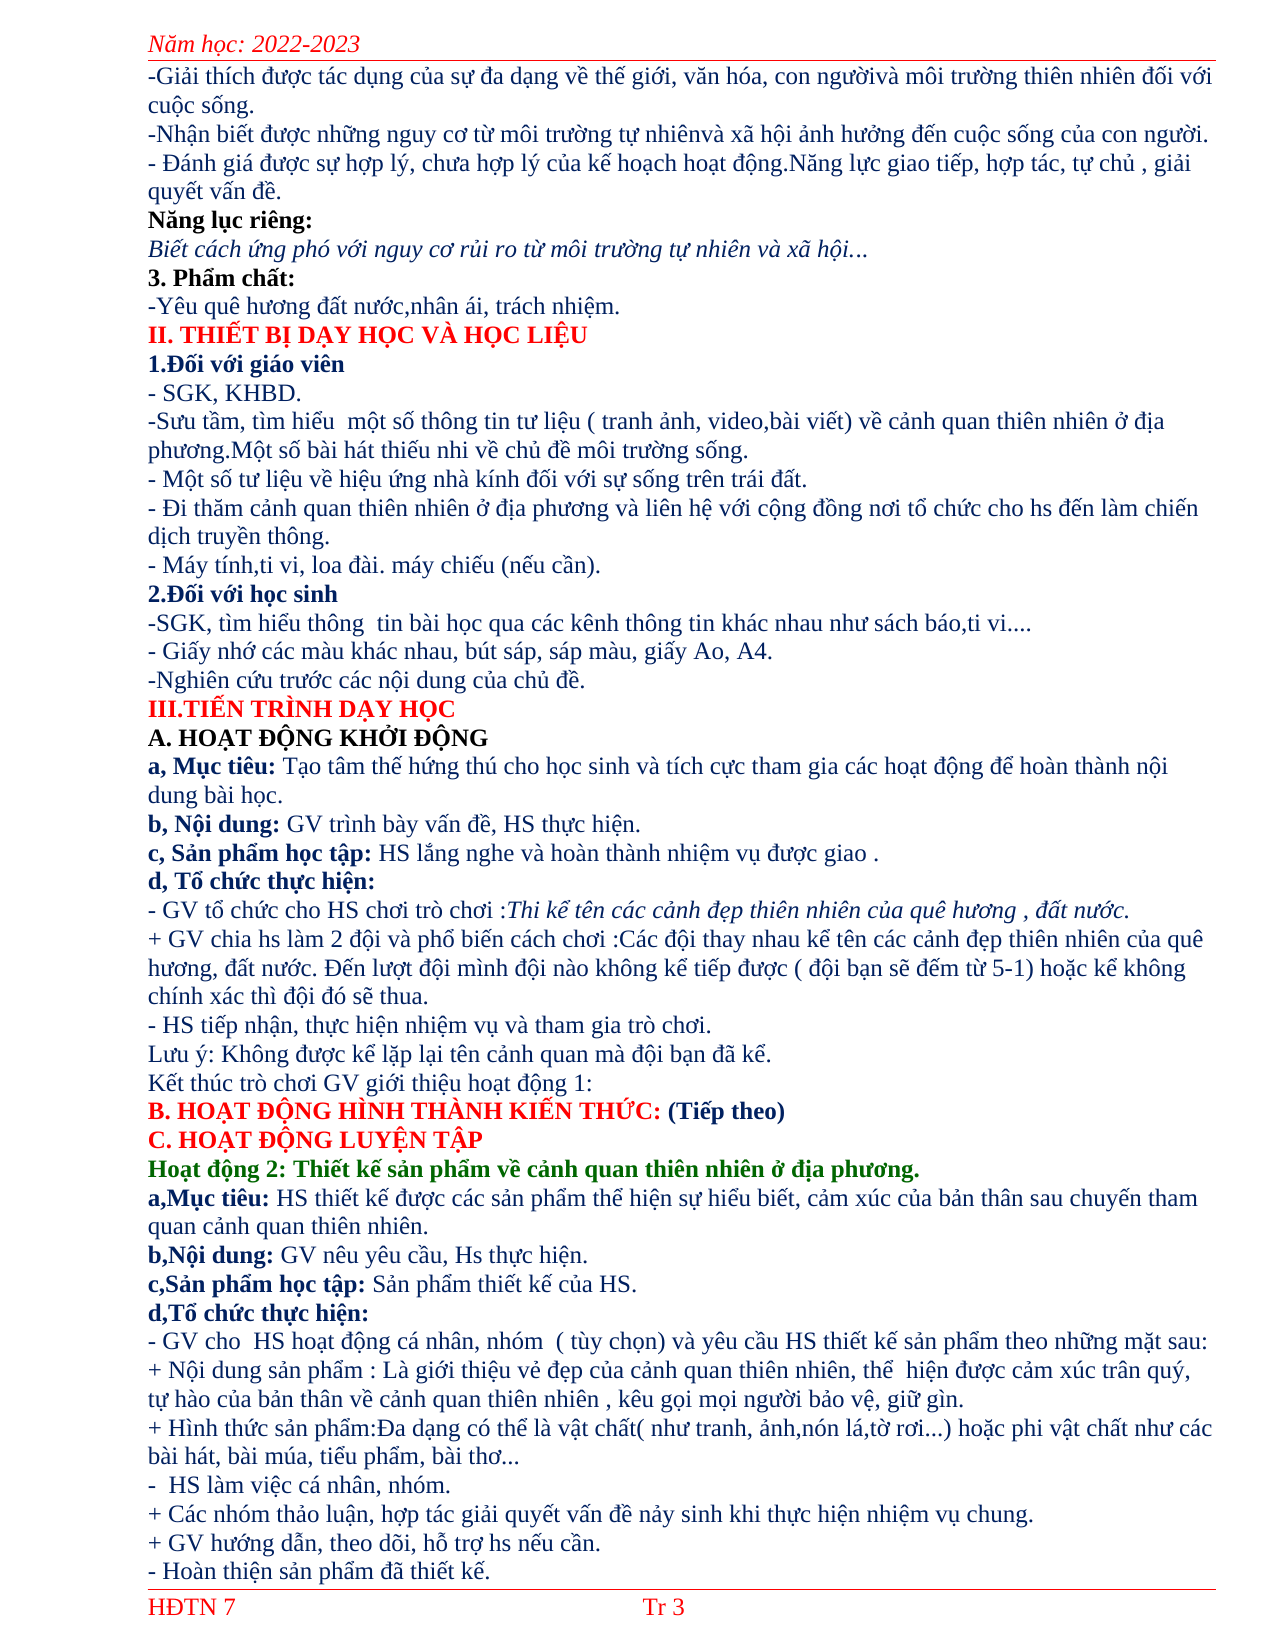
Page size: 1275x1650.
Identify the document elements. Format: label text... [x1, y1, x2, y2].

text -Nghiên cứu trước các nội dung của chủ đề. [148, 665, 1216, 694]
text + GV hướng dẫn, theo dõi, hỗ trợ hs nếu cần. [148, 1528, 1216, 1556]
text + GV chia hs làm 2 đội và phổ biến cách chơi :Các đội thay nhau kể tên các cảnh đẹp thiên nhiên của quê hương, đất nước. Đến lượt đội mình đội nào không kể tiếp được ( đội bạn sẽ đếm từ 5-1) hoặc kể không chính xác thì đội đó sẽ thua. [148, 924, 1216, 1010]
text Biết cách ứng phó với nguy cơ rủi ro từ môi trường tự nhiên và xã hội... [148, 234, 1216, 263]
text 2.Đối với học sinh [148, 579, 1216, 608]
text d,Tổ chức thực hiện: [148, 1298, 1216, 1326]
text - HS tiếp nhận, thực hiện nhiệm vụ và tham gia trò chơi. [148, 1010, 1216, 1039]
text -Yêu quê hương đất nước,nhân ái, trách nhiệm. [148, 291, 1216, 320]
text A. HOẠT ĐỘNG KHỞI ĐỘNG [148, 723, 1216, 751]
text - Máy tính,ti vi, loa đài. máy chiếu (nếu cần). [148, 550, 1216, 579]
text a,Mục tiêu: HS thiết kế được các sản phẩm thể hiện sự hiểu biết, cảm xúc của bản thân sau chuyến tham quan cảnh quan thiên nhiên. [148, 1183, 1216, 1240]
text -Giải thích được tác dụng của sự đa dạng về thế giới, văn hóa, con ngườivà môi trường thiên nhiên đối với cuộc sống. [148, 61, 1216, 119]
text Kết thúc trò chơi GV giới thiệu hoạt động 1: [148, 1068, 1216, 1096]
text c, Sản phẩm học tập: HS lắng nghe và hoàn thành nhiệm vụ được giao . [148, 838, 1216, 866]
text b, Nội dung: GV trình bày vấn đề, HS thực hiện. [148, 809, 1216, 838]
text 3. Phẩm chất: [148, 263, 1216, 291]
text - Một số tư liệu về hiệu ứng nhà kính đối với sự sống trên trái đất. [148, 464, 1216, 493]
text Lưu ý: Không được kể lặp lại tên cảnh quan mà đội bạn đã kể. [148, 1039, 1216, 1068]
text c,Sản phẩm học tập: Sản phẩm thiết kế của HS. [148, 1269, 1216, 1298]
text -Nhận biết được những nguy cơ từ môi trường tự nhiênvà xã hội ảnh hưởng đến cuộc sống của con người. [148, 119, 1216, 148]
text II. THIẾT BỊ DẠY HỌC VÀ HỌC LIỆU [148, 320, 1216, 349]
text b,Nội dung: GV nêu yêu cầu, Hs thực hiện. [148, 1240, 1216, 1269]
text - Đi thăm cảnh quan thiên nhiên ở địa phương và liên hệ với cộng đồng nơi tổ chức cho hs đến làm chiến dịch truyền thông. [148, 493, 1216, 550]
text d, Tổ chức thực hiện: [148, 866, 1216, 895]
text Năng lục riêng: [148, 205, 1216, 234]
text + Các nhóm thảo luận, hợp tác giải quyết vấn đề nảy sinh khi thực hiện nhiệm vụ chung. [148, 1499, 1216, 1528]
text C. HOẠT ĐỘNG LUYỆN TẬP [148, 1125, 1216, 1154]
text - GV tổ chức cho HS chơi trò chơi :Thi kể tên các cảnh đẹp thiên nhiên của quê hương , đất nước. [148, 895, 1216, 924]
text a, Mục tiêu: Tạo tâm thế hứng thú cho học sinh và tích cực tham gia các hoạt động để hoàn thành nội dung bài học. [148, 751, 1216, 809]
text Hoạt động 2: Thiết kế sản phẩm về cảnh quan thiên nhiên ở địa phương. [148, 1154, 1216, 1183]
text -SGK, tìm hiểu thông tin bài học qua các kênh thông tin khác nhau như sách báo,ti vi.... [148, 608, 1216, 636]
text + Hình thức sản phẩm:Đa dạng có thể là vật chất( như tranh, ảnh,nón lá,tờ rơi...) hoặc phi vật chất như các bài hát, bài múa, tiểu phẩm, bài thơ... [148, 1413, 1216, 1470]
text III.TIẾN TRÌNH DẠY HỌC [148, 694, 1216, 723]
text B. HOẠT ĐỘNG HÌNH THÀNH KIẾN THỨC: (Tiếp theo) [148, 1096, 1216, 1125]
text - HS làm việc cá nhân, nhóm. [148, 1470, 1216, 1499]
text -Sưu tầm, tìm hiểu một số thông tin tư liệu ( tranh ảnh, video,bài viết) về cảnh quan thiên nhiên ở địa phương.Một số bài hát thiếu nhi về chủ đề môi trường sống. [148, 406, 1216, 464]
text - Đánh giá được sự hợp lý, chưa hợp lý của kế hoạch hoạt động.Năng lực giao tiếp, hợp tác, tự chủ , giải quyết vấn đề. [148, 148, 1216, 205]
text - Giấy nhớ các màu khác nhau, bút sáp, sáp màu, giấy Ao, A4. [148, 636, 1216, 665]
text - Hoàn thiện sản phẩm đã thiết kế. [148, 1556, 1216, 1585]
text - GV cho HS hoạt động cá nhân, nhóm ( tùy chọn) và yêu cầu HS thiết kế sản phẩm theo những mặt sau: [148, 1326, 1216, 1355]
text + Nội dung sản phẩm : Là giới thiệu vẻ đẹp của cảnh quan thiên nhiên, thể hiện được cảm xúc trân quý, tự hào của bản thân về cảnh quan thiên nhiên , kêu gọi mọi người bảo vệ, giữ gìn. [148, 1355, 1216, 1413]
text 1.Đối với giáo viên [148, 349, 1216, 378]
text - SGK, KHBD. [148, 378, 1216, 406]
